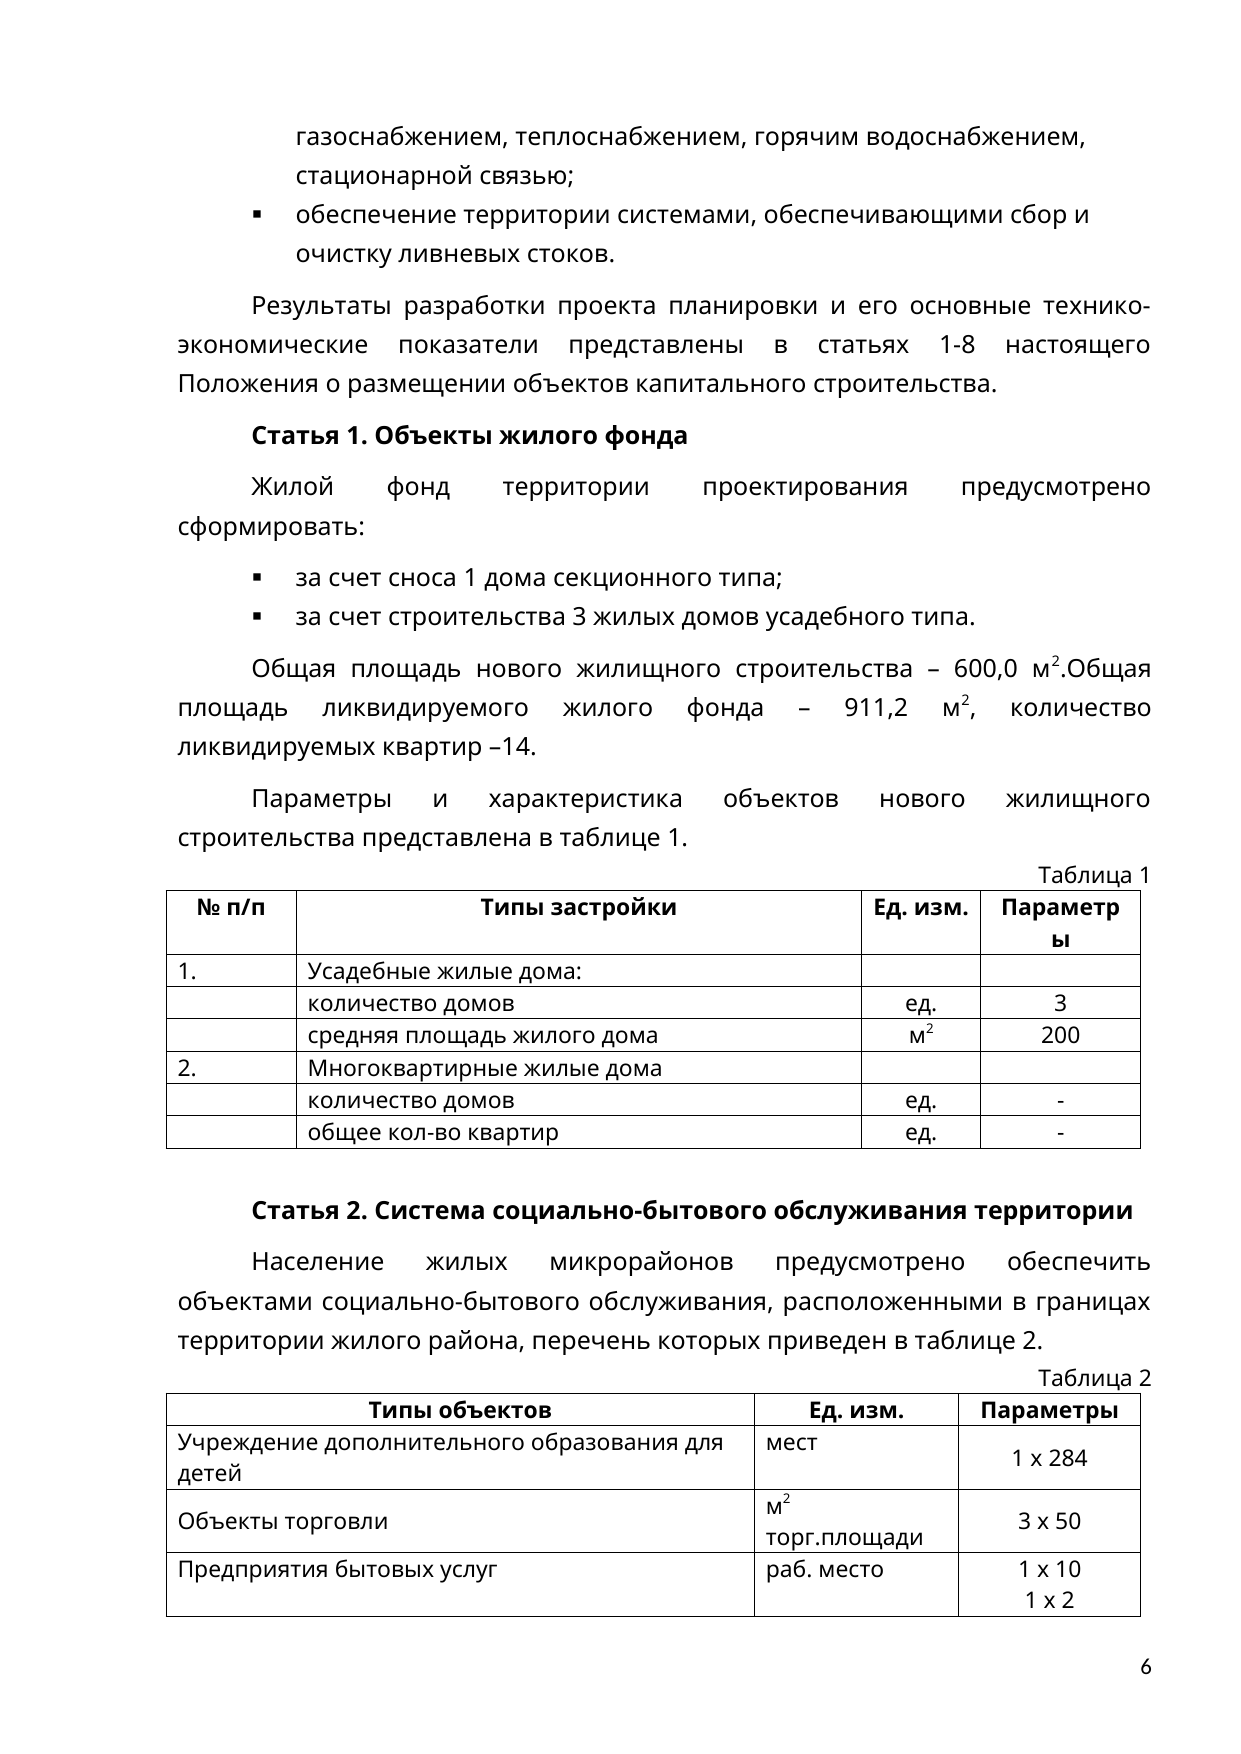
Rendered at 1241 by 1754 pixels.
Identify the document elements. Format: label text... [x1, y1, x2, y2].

table_header Параметры [959, 1394, 1140, 1425]
table_cell Предприятия бытовых услуг [167, 1553, 754, 1616]
table_cell [167, 987, 296, 1018]
table_cell 1. [167, 955, 296, 986]
table_cell [981, 1052, 1140, 1083]
text за счет сноса 1 дома секционного типа; [251, 560, 1152, 594]
table_cell ед. [862, 1084, 980, 1115]
table_cell [862, 1052, 980, 1083]
text Статья 2. Система социально-бытового обслуживания территории [177, 1192, 1152, 1226]
table_header Ед. изм. [755, 1394, 958, 1425]
table_cell количество домов [297, 987, 861, 1018]
table_cell - [981, 1084, 1140, 1115]
table_cell 3 [981, 987, 1140, 1018]
table_cell [862, 955, 980, 986]
table_header Типы объектов [167, 1394, 754, 1425]
table_header Типы застройки [297, 891, 861, 954]
table_cell 1 х 10 1 х 2 [959, 1553, 1140, 1616]
table_cell Учреждение дополнительного образования для детей [167, 1426, 754, 1488]
table_cell общее кол-во квартир [297, 1116, 861, 1147]
table_header № п/п [167, 891, 296, 954]
table_cell м2 торг.площади [755, 1490, 958, 1552]
text Жилой фонд территории проектирования предусмотрено сформировать: [177, 469, 1152, 542]
table_cell [167, 1084, 296, 1115]
table_cell ед. [862, 987, 980, 1018]
text Население жилых микрорайонов предусмотрено обеспечить объектами социально-бытового обслуживания, расположенными в границах территории жилого района, перечень которых приведен в таблице 2. [177, 1244, 1152, 1356]
table_header Ед. изм. [862, 891, 980, 954]
table_cell 2. [167, 1052, 296, 1083]
table_cell м2 [862, 1019, 980, 1051]
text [251, 118, 1152, 191]
table_cell Объекты торговли [167, 1490, 754, 1552]
table_cell [167, 1116, 296, 1147]
table_cell Усадебные жилые дома: [297, 955, 861, 986]
text Таблица 1 [177, 859, 1152, 890]
table_header Параметры [981, 891, 1140, 954]
text Результаты разработки проекта планировки и его основные технико-экономические показатели представлены в статьях 1-8 настоящего Положения о размещении объектов капитального строительства. [177, 287, 1152, 400]
table_cell - [981, 1116, 1140, 1147]
table_cell Многоквартирные жилые дома [297, 1052, 861, 1083]
table_cell средняя площадь жилого дома [297, 1019, 861, 1051]
table_cell 200 [981, 1019, 1140, 1051]
table_cell количество домов [297, 1084, 861, 1115]
text за счет строительства 3 жилых домов усадебного типа. [251, 599, 1152, 633]
table_cell 3 х 50 [959, 1490, 1140, 1552]
table_cell [981, 955, 1140, 986]
table_cell ед. [862, 1116, 980, 1147]
text Статья 1. Объекты жилого фонда [177, 417, 1152, 451]
table_cell раб. место [755, 1553, 958, 1616]
text Общая площадь нового жилищного строительства – 600,0 м2.Общая площадь ликвидируемого жилого фонда – 911,2 м2, количество ликвидируемых квартир –14. [177, 651, 1152, 763]
text Параметры и характеристика объектов нового жилищного строительства представлена в таблице 1. [177, 781, 1152, 854]
text Таблица 2 [177, 1361, 1152, 1393]
table_cell мест [755, 1426, 958, 1488]
table_cell [167, 1019, 296, 1051]
table_cell 1 х 284 [959, 1426, 1140, 1488]
text обеспечение территории системами, обеспечивающими сбор и очистку ливневых стоков. [251, 196, 1152, 270]
